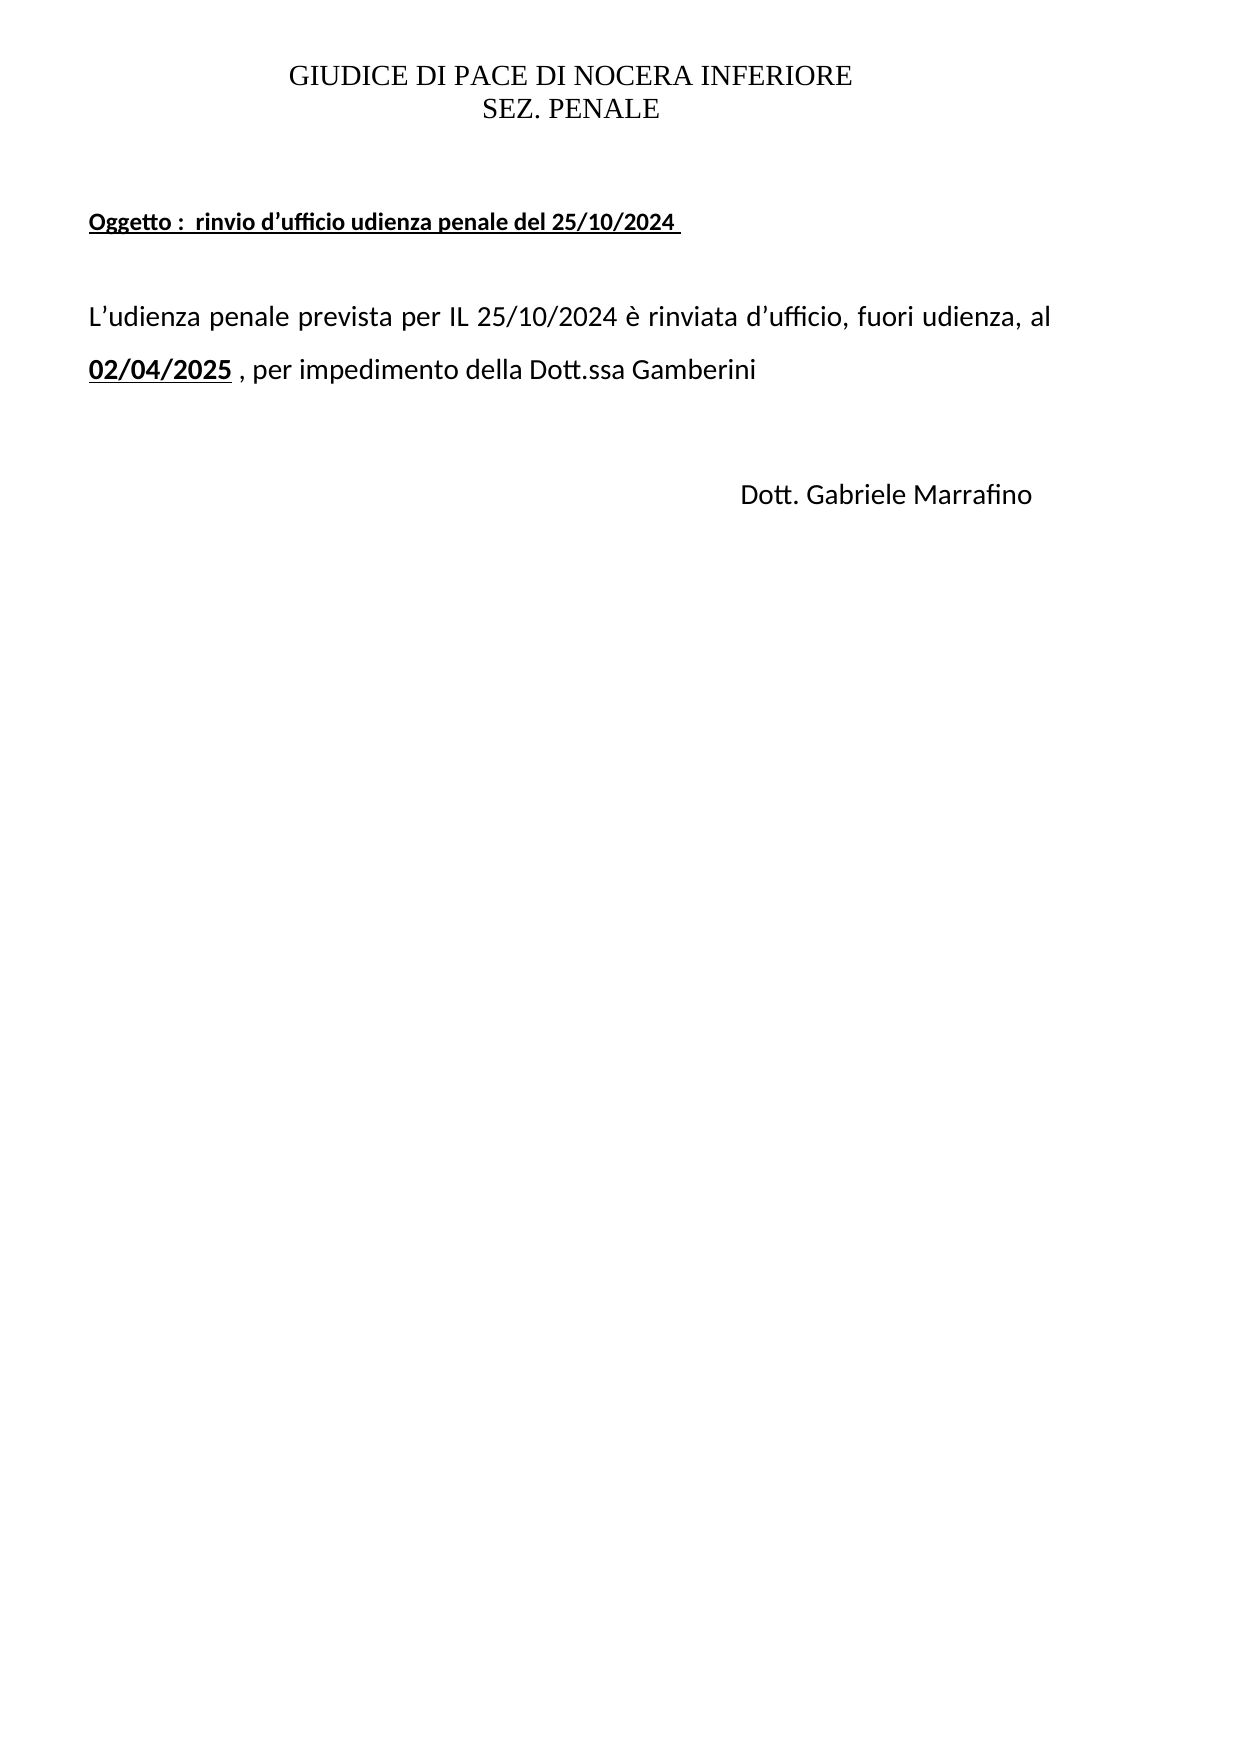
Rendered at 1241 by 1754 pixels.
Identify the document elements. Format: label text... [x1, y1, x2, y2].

text L’udienza penale prevista per IL 25/10/2024 è rinviata d’ufficio, fuori udienza, al 02/04/2025 , per impedimento della Dott.ssa Gamberini [89, 298, 1053, 387]
text Dott. Gabriele Marrafino [89, 476, 1053, 511]
text Oggetto : rinvio d’ufficio udienza penale del 25/10/2024 [89, 206, 1053, 237]
